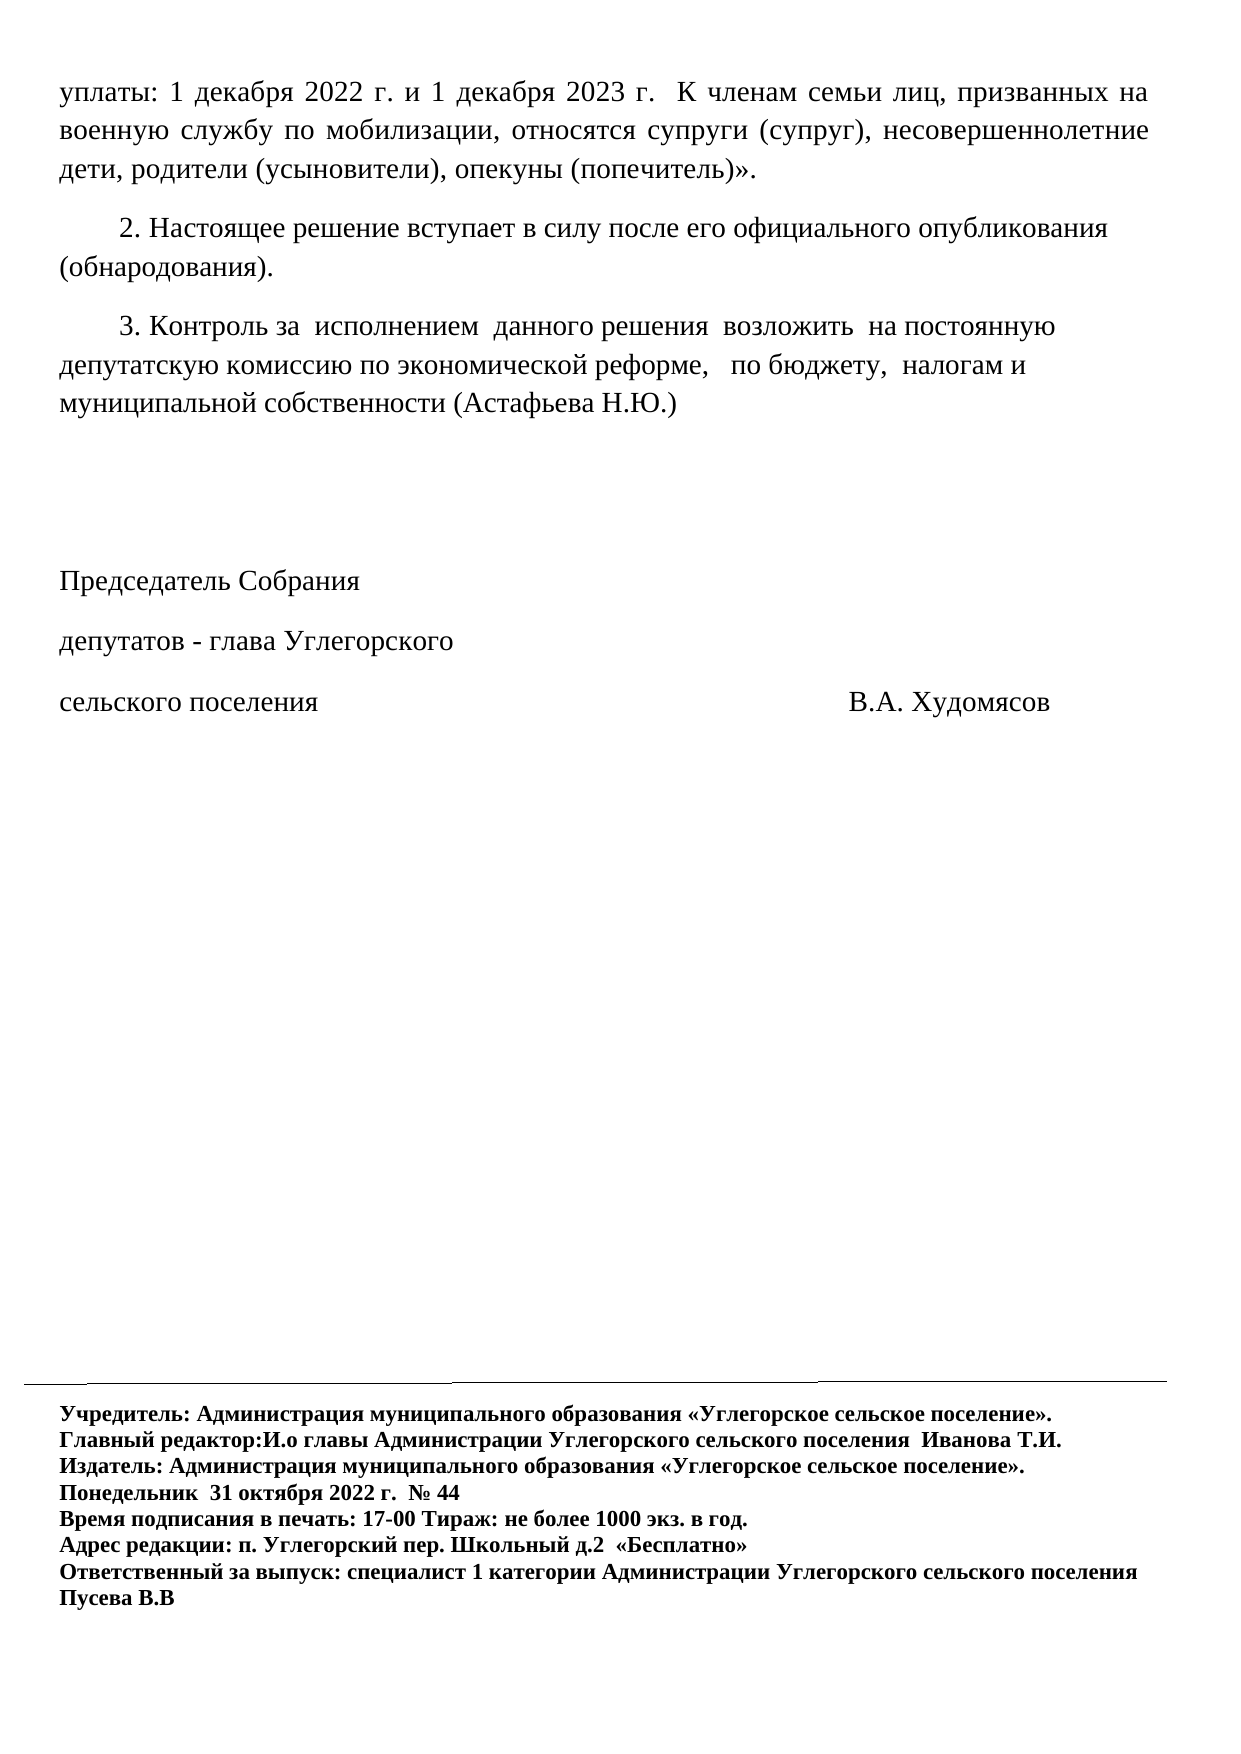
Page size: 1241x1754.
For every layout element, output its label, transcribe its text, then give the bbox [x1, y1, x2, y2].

text 2. Настоящее решение вступает в силу после его официального опубликования (обнародования). [59, 210, 1152, 282]
list 3. Контроль за исполнением данного решения возложить на постоянную депутатскую комиссию по экономической реформе, по бюджету, налогам и муниципальной собственности (Астафьева Н.Ю.) [59, 308, 1152, 419]
list депутатов - глава Углегорского [59, 623, 1152, 656]
text Время подписания в печать: 17-00 Тираж: не более 1000 экз. в год. [59, 1505, 1152, 1532]
text Издатель: Администрация муниципального образования «Углегорское сельское поселение». [59, 1452, 1152, 1479]
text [59, 74, 1152, 184]
text Ответственный за выпуск: специалист 1 категории Администрации Углегорского сельского поселения Пусева В.В [59, 1558, 1152, 1611]
text Понедельник 31 октября 2022 г. № 44 [59, 1479, 1152, 1505]
text Адрес редакции: п. Углегорский пер. Школьный д.2 «Бесплатно» [59, 1532, 1152, 1558]
text Учредитель: Администрация муниципального образования «Углегорское сельское поселение». Главный редактор:И.о главы Администрации Углегорского сельского поселения Иванова Т.И. [59, 1400, 1152, 1452]
list сельского поселения В.А. Худомясов [59, 684, 1152, 718]
list Председатель Собрания [59, 563, 1152, 597]
